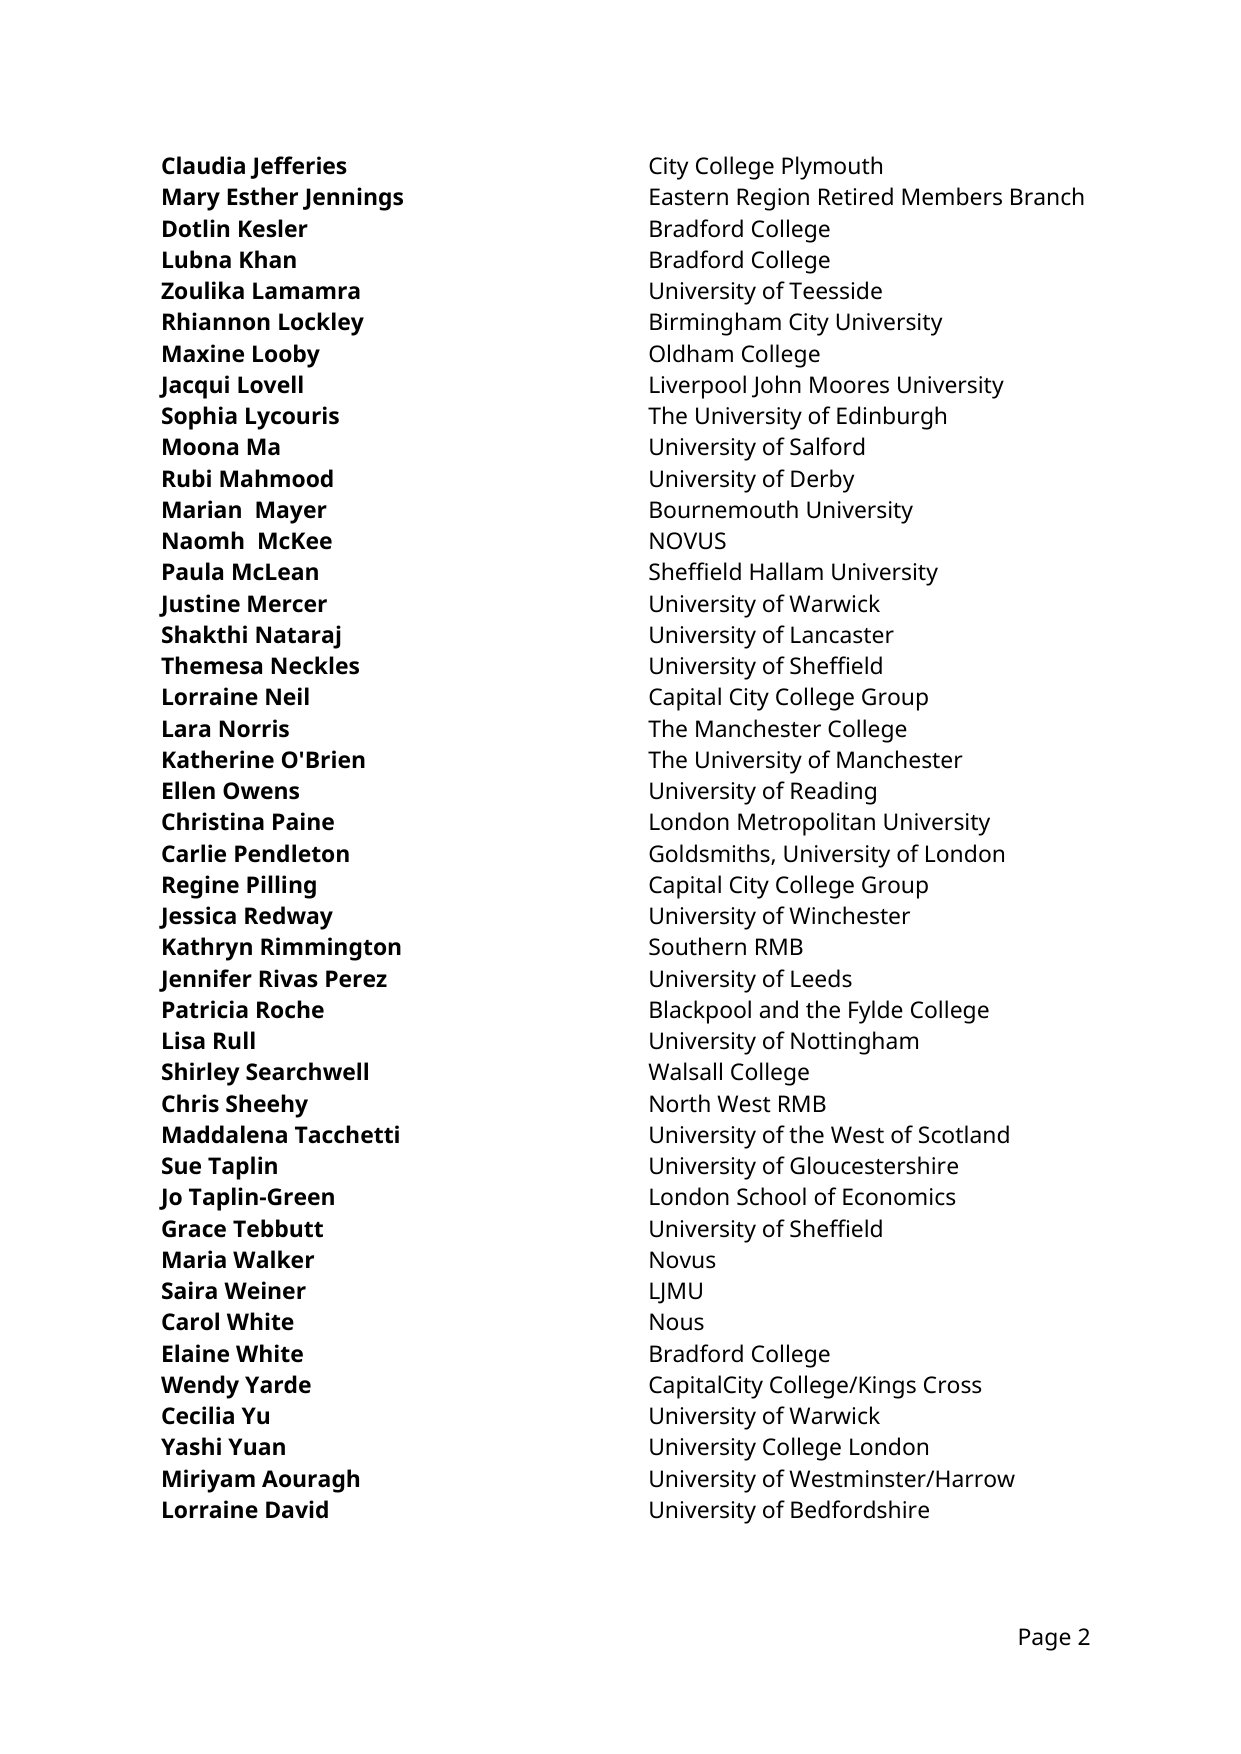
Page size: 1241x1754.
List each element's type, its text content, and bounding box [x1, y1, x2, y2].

table_cell Novus [637, 1244, 1240, 1275]
table_cell University of Salford [637, 431, 1240, 462]
table_cell Capital City College Group [637, 681, 1240, 712]
table_cell Patricia Roche [150, 994, 637, 1025]
table_cell University of Warwick [637, 1400, 1240, 1431]
table_cell Bradford College [637, 213, 1240, 244]
table_cell Katherine O'Brien [150, 744, 637, 775]
table_cell NOVUS [637, 525, 1240, 556]
table_cell Blackpool and the Fylde College [637, 994, 1240, 1025]
table_cell Sue Taplin [150, 1150, 637, 1181]
table_cell Elaine White [150, 1338, 637, 1369]
table_cell University of the West of Scotland [637, 1119, 1240, 1150]
table_cell Jacqui Lovell [150, 369, 637, 400]
table_cell Shirley Searchwell [150, 1056, 637, 1087]
table_cell London Metropolitan University [637, 806, 1240, 837]
table_cell Maria Walker [150, 1244, 637, 1275]
table_cell Maddalena Tacchetti [150, 1119, 637, 1150]
table_cell Walsall College [637, 1056, 1240, 1087]
table_cell Oldham College [637, 338, 1240, 369]
table_cell Jessica Redway [150, 900, 637, 931]
table_cell Christina Paine [150, 806, 637, 837]
table_cell University College London [637, 1431, 1240, 1462]
table_cell Lisa Rull [150, 1025, 637, 1056]
table_cell University of Derby [637, 463, 1240, 494]
table_cell Capital City College Group [637, 869, 1240, 900]
table_cell Southern RMB [637, 931, 1240, 962]
table_cell Bradford College [637, 244, 1240, 275]
table_cell Grace Tebbutt [150, 1213, 637, 1244]
table_cell CapitalCity College/Kings Cross [637, 1369, 1240, 1400]
table_cell University of Teesside [637, 275, 1240, 306]
table_cell Lara Norris [150, 713, 637, 744]
table_cell University of Warwick [637, 588, 1240, 619]
table_cell Bournemouth University [637, 494, 1240, 525]
table_cell Miriyam Aouragh [150, 1463, 637, 1494]
table_cell Saira Weiner [150, 1275, 637, 1306]
table_cell University of Sheffield [637, 650, 1240, 681]
table_cell Mary Esther Jennings [150, 181, 637, 212]
table_cell Cecilia Yu [150, 1400, 637, 1431]
table_cell North West RMB [637, 1088, 1240, 1119]
table_cell London School of Economics [637, 1181, 1240, 1212]
table_cell Chris Sheehy [150, 1088, 637, 1119]
table_cell Shakthi Nataraj [150, 619, 637, 650]
table_cell The University of Manchester [637, 744, 1240, 775]
table_cell Marian Mayer [150, 494, 637, 525]
table_cell Paula McLean [150, 556, 637, 587]
table_cell Regine Pilling [150, 869, 637, 900]
table_cell Lorraine Neil [150, 681, 637, 712]
table_cell Yashi Yuan [150, 1431, 637, 1462]
table_cell Lorraine David [150, 1494, 637, 1525]
table_cell LJMU [637, 1275, 1240, 1306]
table_cell Goldsmiths, University of London [637, 838, 1240, 869]
table_cell Rubi Mahmood [150, 463, 637, 494]
table_cell Naomh McKee [150, 525, 637, 556]
table_cell University of Westminster/Harrow [637, 1463, 1240, 1494]
table_cell The University of Edinburgh [637, 400, 1240, 431]
table_cell University of Lancaster [637, 619, 1240, 650]
table_cell University of Bedfordshire [637, 1494, 1240, 1525]
table_cell University of Leeds [637, 963, 1240, 994]
table_cell Dotlin Kesler [150, 213, 637, 244]
table_cell Themesa Neckles [150, 650, 637, 681]
table_cell University of Nottingham [637, 1025, 1240, 1056]
table_cell Liverpool John Moores University [637, 369, 1240, 400]
table_cell Eastern Region Retired Members Branch [637, 181, 1240, 212]
table_cell University of Reading [637, 775, 1240, 806]
table_cell Ellen Owens [150, 775, 637, 806]
table_cell Sophia Lycouris [150, 400, 637, 431]
table_cell Maxine Looby [150, 338, 637, 369]
table_cell Wendy Yarde [150, 1369, 637, 1400]
table_cell University of Winchester [637, 900, 1240, 931]
table_cell University of Sheffield [637, 1213, 1240, 1244]
table_cell The Manchester College [637, 713, 1240, 744]
table_cell Nous [637, 1306, 1240, 1337]
table_cell Kathryn Rimmington [150, 931, 637, 962]
table_cell Carlie Pendleton [150, 838, 637, 869]
table_cell Justine Mercer [150, 588, 637, 619]
table_cell University of Gloucestershire [637, 1150, 1240, 1181]
table_cell Carol White [150, 1306, 637, 1337]
table_cell Jo Taplin-Green [150, 1181, 637, 1212]
table_cell Rhiannon Lockley [150, 306, 637, 337]
table_cell Claudia Jefferies [150, 150, 637, 181]
table_cell Lubna Khan [150, 244, 637, 275]
table_cell Zoulika Lamamra [150, 275, 637, 306]
table_cell Sheffield Hallam University [637, 556, 1240, 587]
table_cell Birmingham City University [637, 306, 1240, 337]
table_cell Bradford College [637, 1338, 1240, 1369]
table_cell Jennifer Rivas Perez [150, 963, 637, 994]
table_cell City College Plymouth [637, 150, 1240, 181]
table_cell Moona Ma [150, 431, 637, 462]
